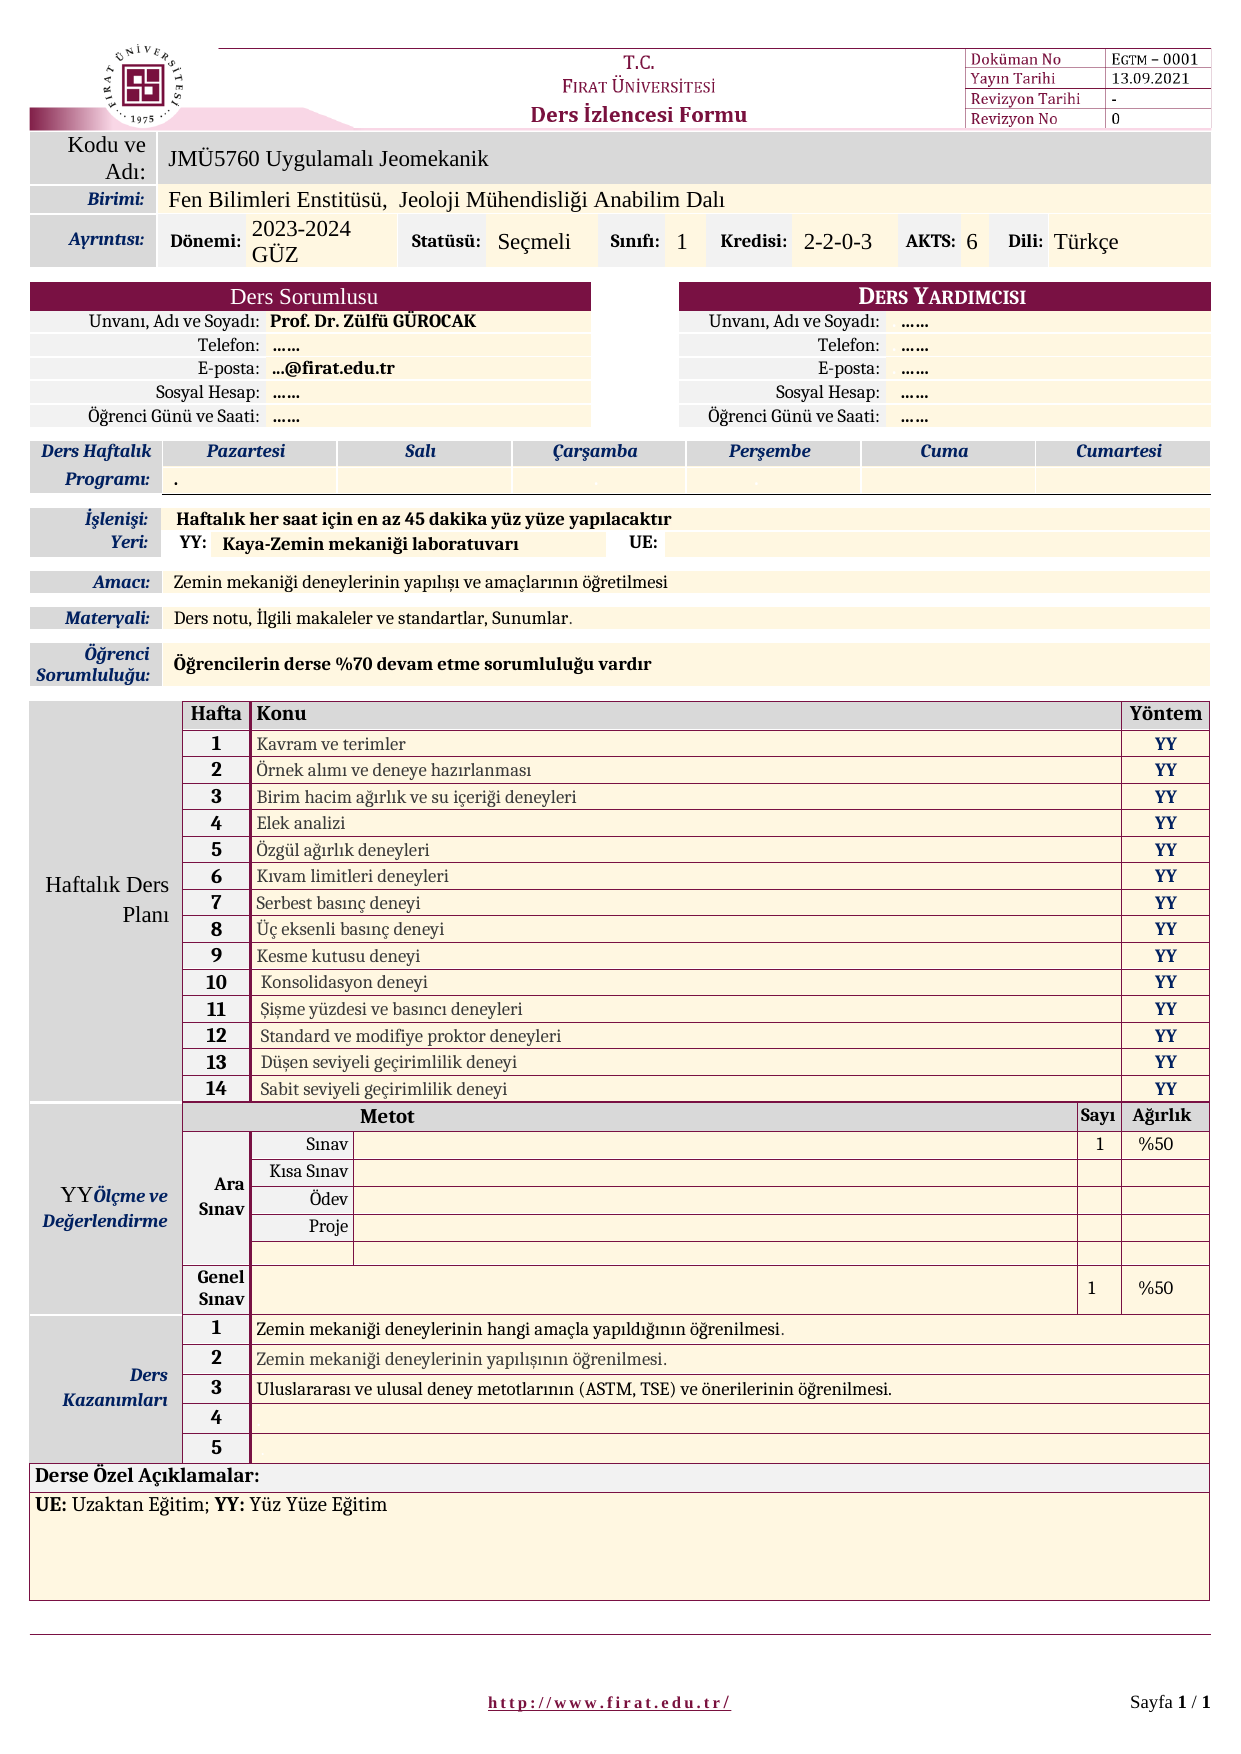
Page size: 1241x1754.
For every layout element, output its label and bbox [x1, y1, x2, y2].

picture [29, 41, 1212, 132]
